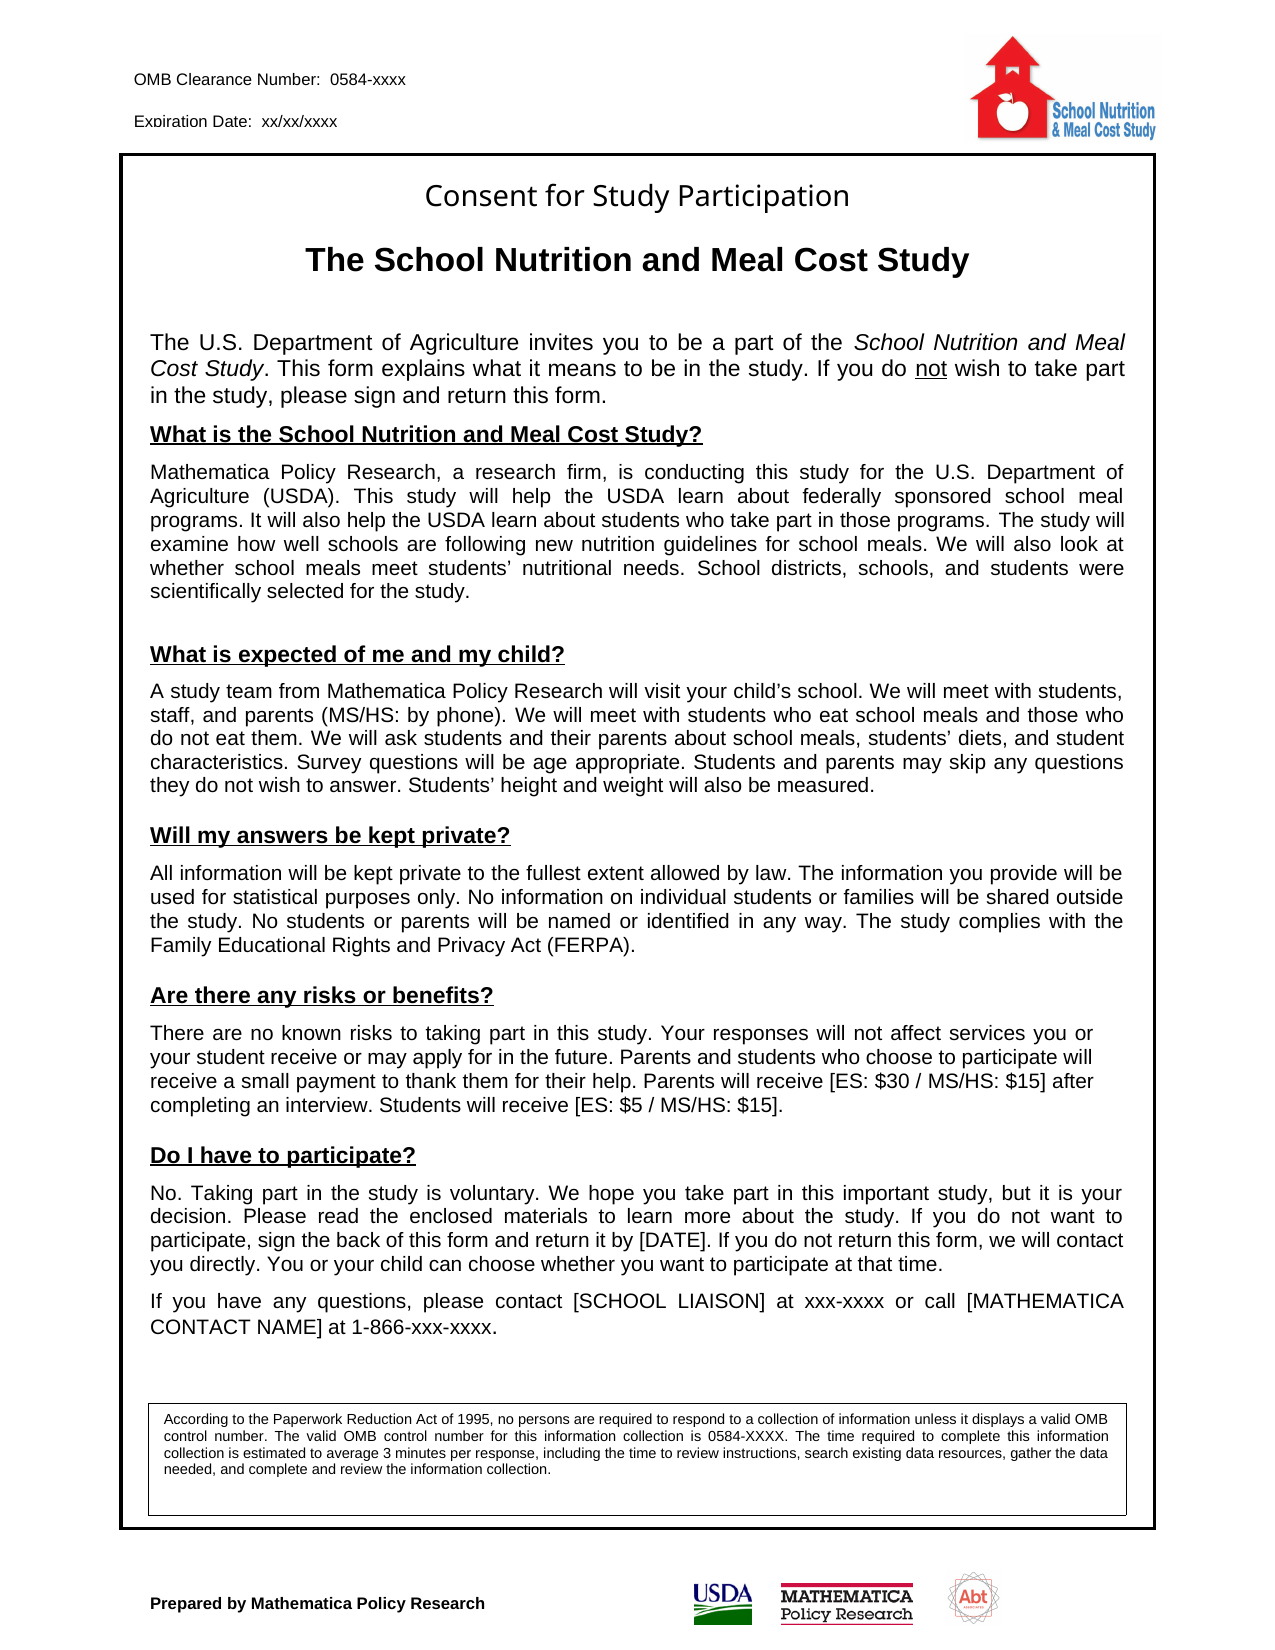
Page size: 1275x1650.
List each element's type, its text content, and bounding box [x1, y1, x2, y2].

text A study team from Mathematica Policy Research will visit your child’s school. We will meet with students, staff, and parents (MS/HS: by phone). We will meet with students who eat school meals and those who do not eat them. We will ask students and their parents about school meals, students’ diets, and student characteristics. Survey questions will be age appropriate. Students and parents may skip any questions they do not wish to answer. Students’ height and weight will also be measured. [150, 679, 1125, 797]
text All information will be kept private to the fullest extent allowed by law. The information you provide will be used for statistical purposes only. No information on individual students or families will be shared outside the study. No students or parents will be named or identified in any way. The study complies with the Family Educational Rights and Privacy Act (FERPA). [150, 861, 1125, 957]
text The U.S. Department of Agriculture invites you to be a part of the School Nutrition and Meal Cost Study. This form explains what it means to be in the study. If you do not wish to take part in the study, please sign and return this form. [150, 329, 1125, 408]
text No. Taking part in the study is voluntary. We hope you take part in this important study, but it is your decision. Please read the enclosed materials to learn more about the study. If you do not want to participate, sign the back of this form and return it by [DATE]. If you do not return this form, we will contact you directly. You or your child can choose whether you want to participate at that time. [150, 1180, 1125, 1276]
text Do I have to participate? [150, 1142, 1125, 1168]
picture [964, 33, 1162, 143]
text The School Nutrition and Meal Cost Study [150, 240, 1125, 278]
picture [694, 1583, 752, 1625]
text Mathematica Policy Research, a research firm, is conducting this study for the U.S. Department of Agriculture (USDA). This study will help the USDA learn about federally sponsored school meal programs. It will also help the USDA learn about students who take part in those programs. The study will examine how well schools are following new nutrition guidelines for school meals. We will also look at whether school meals meet students’ nutritional needs. School districts, schools, and students were scientifically selected for the study. [150, 459, 1125, 603]
picture [946, 1570, 1001, 1625]
text Will my answers be kept private? [150, 822, 1125, 848]
picture [781, 1583, 913, 1625]
text What is the School Nutrition and Meal Cost Study? [150, 421, 1125, 447]
text There are no known risks to taking part in this study. Your responses will not affect services you or your student receive or may apply for in the future. Parents and students who choose to participate will receive a small payment to thank them for their help. Parents will receive [ES: $30 / MS/HS: $15] after completing an interview. Students will receive [ES: $5 / MS/HS: $15]. [150, 1021, 1095, 1117]
text If you have any questions, please contact [SCHOOL LIAISON] at xxx-xxxx or call [MATHEMATICA CONTACT NAME] at 1-866-xxx-xxxx. [150, 1289, 1125, 1339]
text Are there any risks or benefits? [150, 982, 1125, 1008]
text What is expected of me and my child? [150, 641, 1125, 667]
text Consent for Study Participation [150, 175, 1125, 215]
